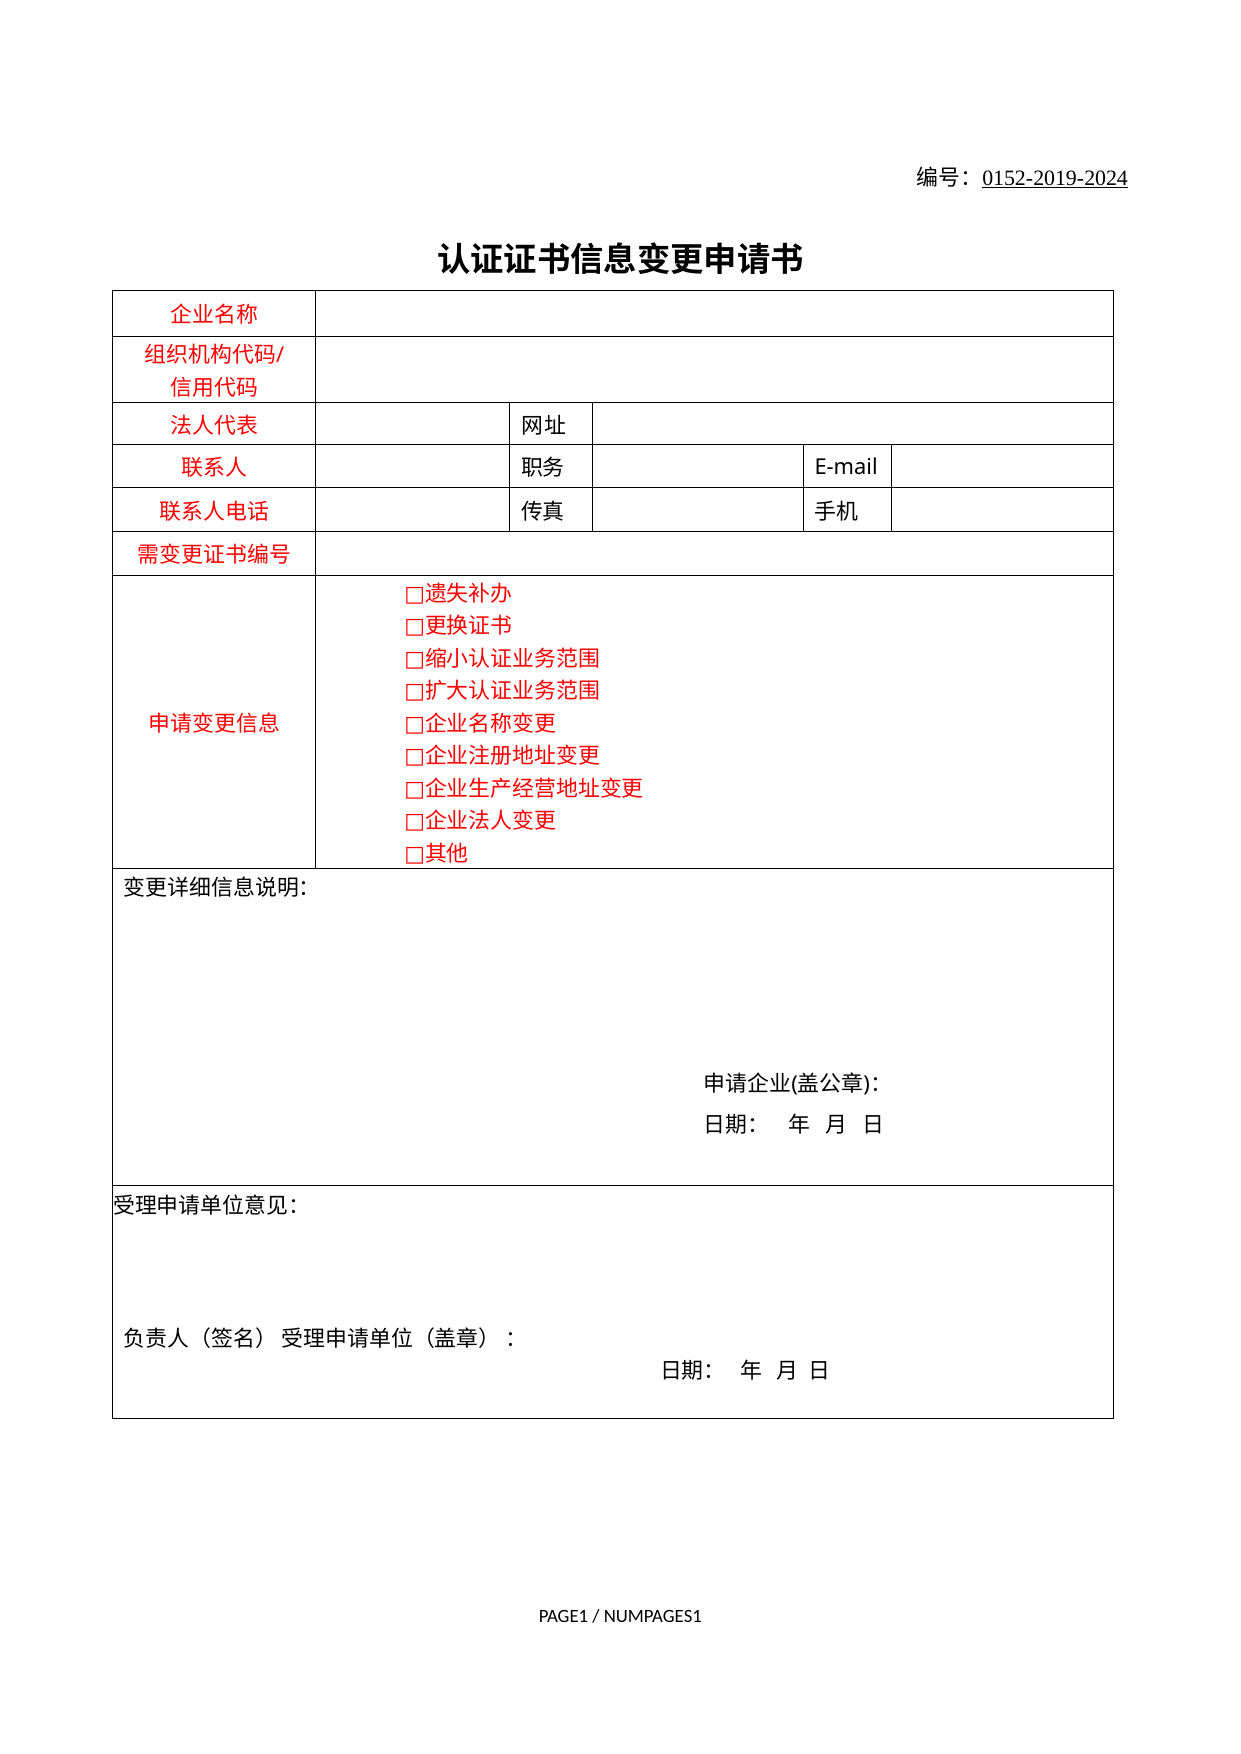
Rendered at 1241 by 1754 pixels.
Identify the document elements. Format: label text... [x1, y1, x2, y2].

table_header 企业名称 [113, 291, 315, 336]
table_cell 职务 [510, 445, 592, 487]
text 认证证书信息变更申请书 [112, 224, 1128, 289]
table_cell [892, 445, 1113, 487]
table_cell 联系人电话 [113, 488, 315, 531]
table_cell 组织机构代码/ 信用代码 [113, 337, 315, 402]
table_cell 联系人 [113, 445, 315, 487]
table_cell □遗失补办 □更换证书 □缩小认证业务范围 □扩大认证业务范围 □企业名称变更 □企业注册地址变更 □企业生产经营地址变更 □企业法人变更 □其他 [316, 576, 1113, 868]
table_cell [316, 488, 509, 531]
table_cell 需变更证书编号 [113, 532, 315, 574]
table_cell 申请变更信息 [113, 576, 315, 868]
table_cell [593, 488, 803, 531]
table_cell [316, 445, 509, 487]
table_cell 变更详细信息说明： 申请企业(盖公章)： 日期： 年 月 日 [113, 869, 1113, 1185]
table_cell [316, 337, 1113, 402]
table_cell 受理申请单位意见： 负责人（签名） 受理申请单位（盖章） ： 日期： 年 月 日 [113, 1186, 1113, 1418]
text 编号：0152-2019-2024 [112, 159, 1128, 192]
table_cell [593, 403, 1113, 444]
table_cell [593, 445, 803, 487]
table_cell [316, 403, 509, 444]
table_cell 传真 [510, 488, 592, 531]
table_cell 法人代表 [113, 403, 315, 444]
table_cell E-mail [804, 445, 891, 487]
table_cell 手机 [804, 488, 891, 531]
table_header [316, 291, 1113, 336]
table_cell 网址 [510, 403, 592, 444]
table_cell [892, 488, 1113, 531]
table_cell [316, 532, 1113, 574]
